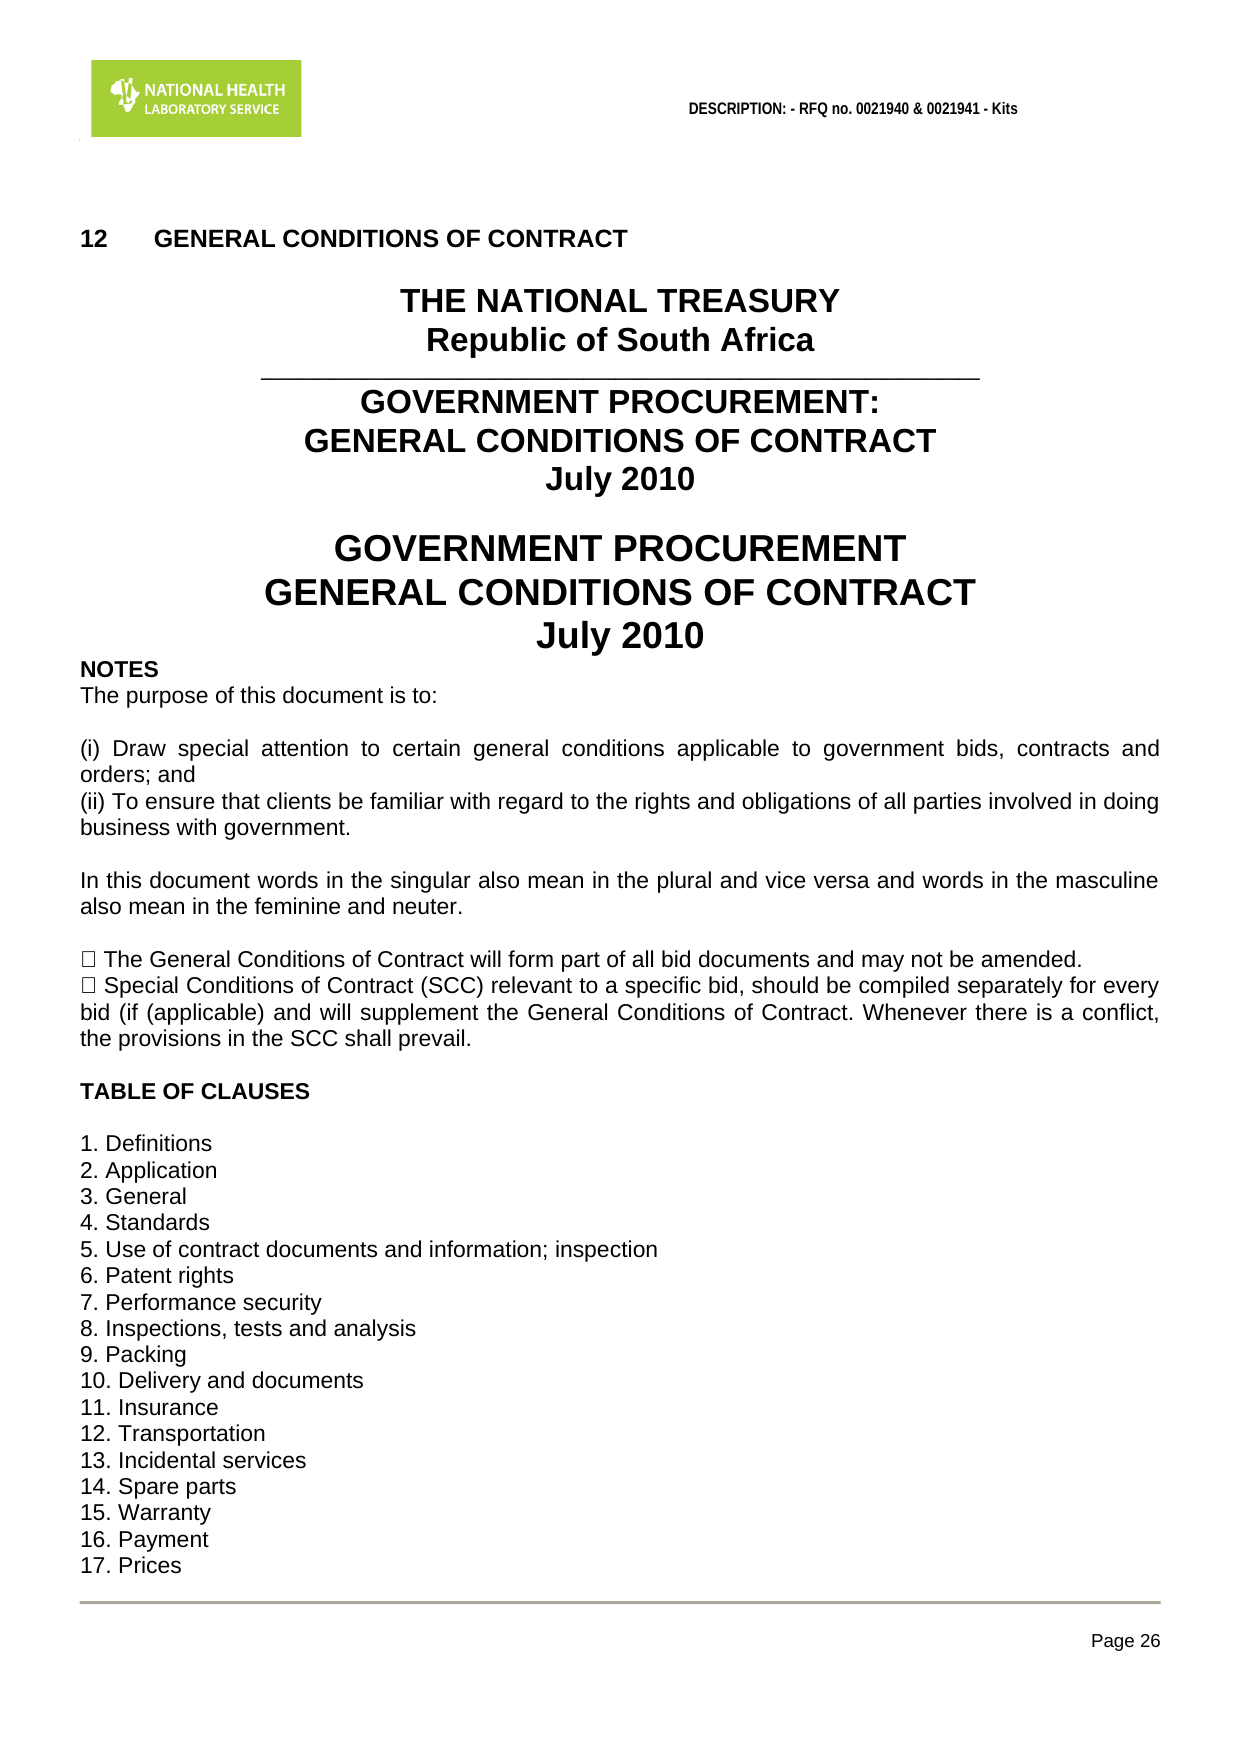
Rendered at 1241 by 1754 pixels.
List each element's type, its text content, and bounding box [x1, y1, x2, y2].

text 8. Inspections, tests and analysis [80, 1315, 1161, 1341]
text NOTES [80, 656, 1161, 682]
text GENERAL CONDITIONS OF CONTRACT [80, 570, 1161, 613]
text 3. General [80, 1183, 1161, 1209]
text July 2010 [80, 613, 1161, 656]
text 11. Insurance [80, 1394, 1161, 1420]
text  Special Conditions of Contract (SCC) relevant to a specific bid, should be compiled separately for every bid (if (applicable) and will supplement the General Conditions of Contract. Whenever there is a conflict, the provisions in the SCC shall prevail. [80, 972, 1161, 1051]
text 1. Definitions [80, 1130, 1161, 1157]
text 14. Spare parts [80, 1473, 1161, 1499]
text The purpose of this document is to: [80, 682, 1161, 709]
text Republic of South Africa [80, 320, 1161, 358]
text July 2010 [80, 459, 1161, 498]
text 13. Incidental services [80, 1447, 1161, 1473]
text 4. Standards [80, 1209, 1161, 1236]
text 15. Warranty [80, 1499, 1161, 1526]
text 7. Performance security [80, 1288, 1161, 1315]
text 9. Packing [80, 1341, 1161, 1367]
text GOVERNMENT PROCUREMENT: [80, 382, 1161, 421]
text _____________________________________________________________________ [80, 358, 1161, 382]
text 17. Prices [80, 1552, 1161, 1578]
picture [91, 60, 302, 137]
text 5. Use of contract documents and information; inspection [80, 1236, 1161, 1262]
text 6. Patent rights [80, 1262, 1161, 1288]
text 10. Delivery and documents [80, 1367, 1161, 1394]
text 12. Transportation [80, 1420, 1161, 1447]
text TABLE OF CLAUSES [80, 1078, 1161, 1104]
text (ii) To ensure that clients be familiar with regard to the rights and obligations of all parties involved in doing business with government. [80, 788, 1161, 840]
text 2. Application [80, 1157, 1161, 1183]
text  The General Conditions of Contract will form part of all bid documents and may not be amended. [80, 946, 1161, 972]
text (i) Draw special attention to certain general conditions applicable to government bids, contracts and orders; and [80, 735, 1161, 788]
text 16. Payment [80, 1526, 1161, 1552]
subtitle GENERAL CONDITIONS OF CONTRACT [80, 224, 1161, 253]
text GOVERNMENT PROCUREMENT [80, 527, 1161, 570]
text GENERAL CONDITIONS OF CONTRACT [80, 421, 1161, 459]
text In this document words in the singular also mean in the plural and vice versa and words in the masculine also mean in the feminine and neuter. [80, 867, 1161, 919]
text THE NATIONAL TREASURY [80, 282, 1161, 320]
